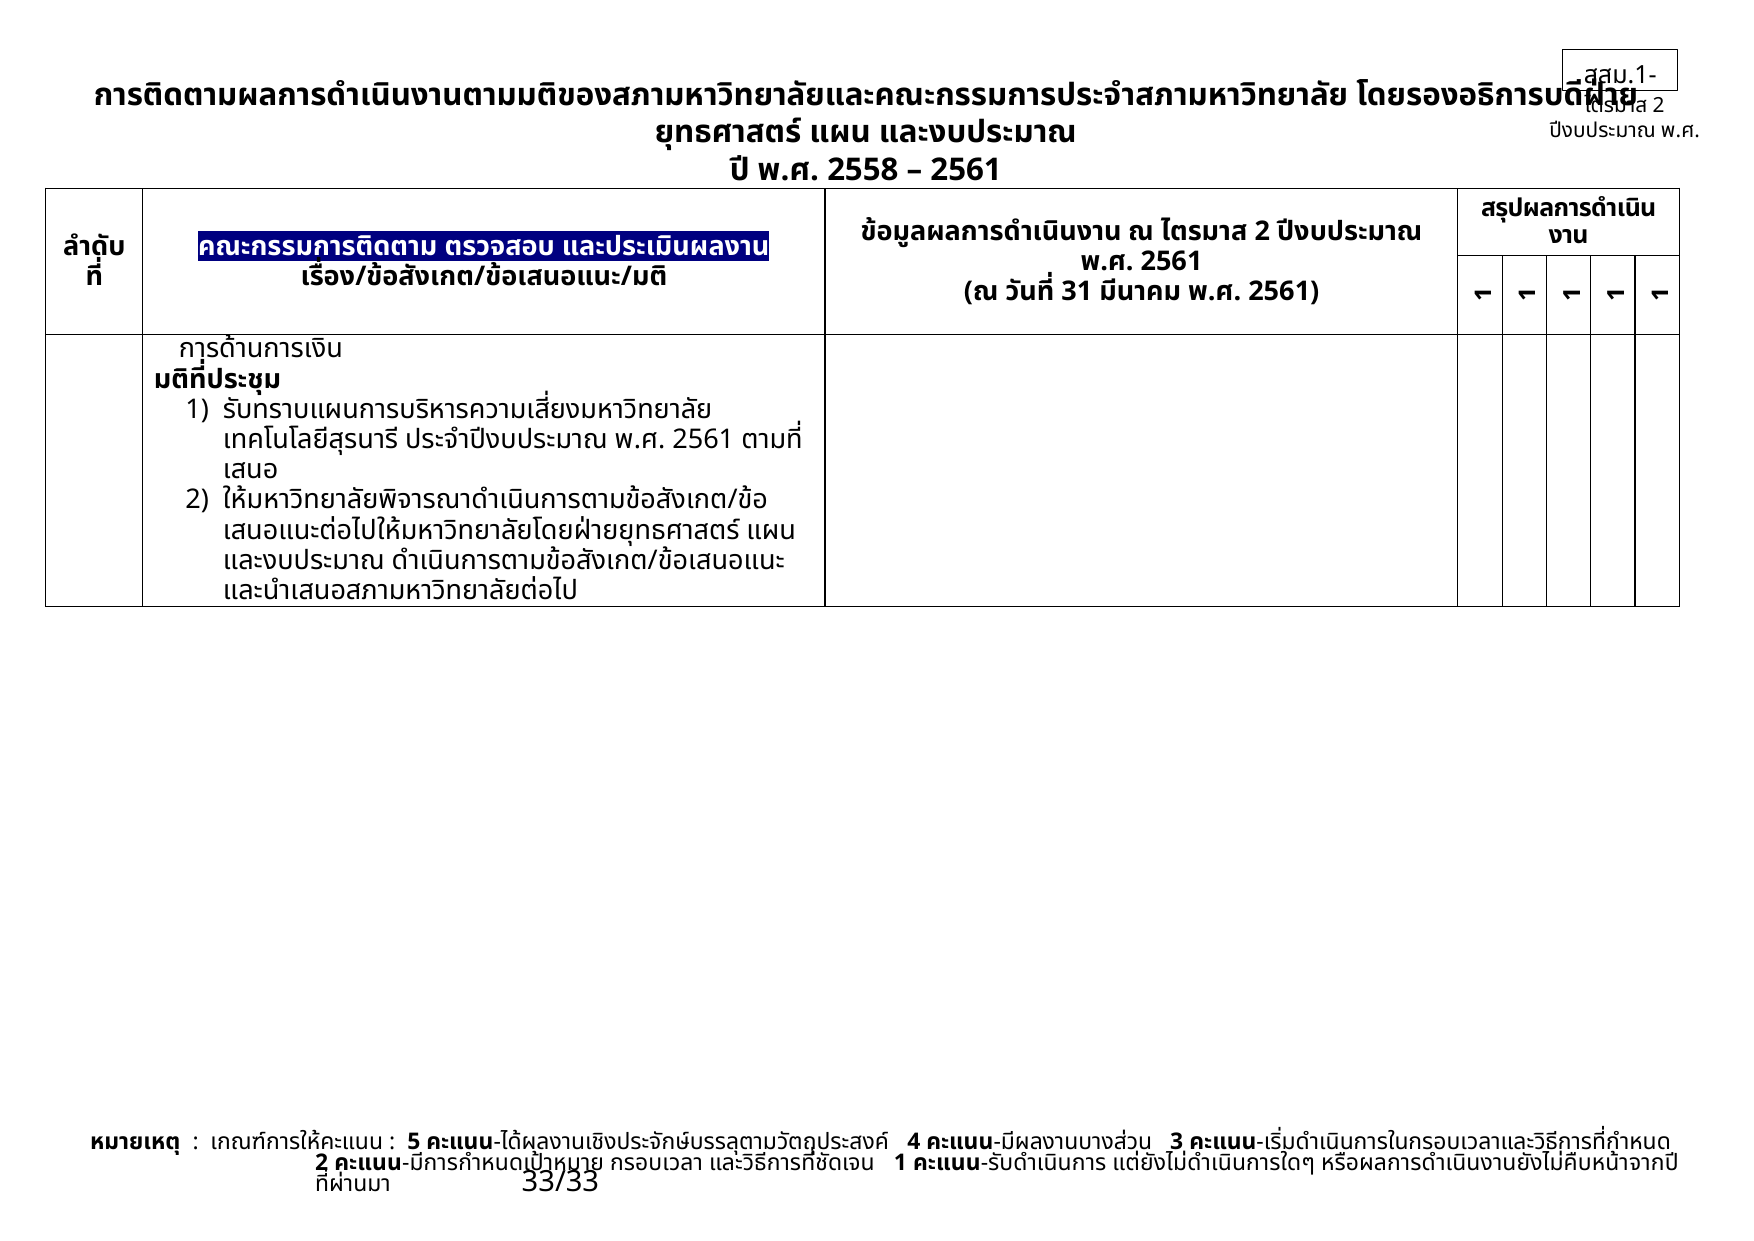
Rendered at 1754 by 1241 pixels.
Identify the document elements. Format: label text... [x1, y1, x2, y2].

table_cell [1547, 364, 1590, 606]
table_cell 1 คะแนน [1636, 256, 1679, 334]
table_cell [46, 335, 142, 364]
table_cell [1503, 335, 1546, 364]
table_header สรุปผลการดำเนินงาน [1458, 189, 1679, 255]
table_cell [1547, 335, 1590, 364]
table_cell 1 คะแนน [1458, 256, 1502, 334]
table_cell [1503, 364, 1546, 606]
table_cell [1591, 364, 1634, 606]
table_cell มติที่ประชุม รับทราบแผนการบริหารความเสี่ยงมหาวิทยาลัยเทคโนโลยีสุรนารี ประจำปีงบประมาณ พ.ศ. 2561 ตามที่เสนอ ให้มหาวิทยาลัยพิจารณาดำเนินการตามข้อสังเกต/ข้อเสนอแนะต่อไปให้มหาวิทยาลัยโดยฝ่ายยุทธศาสตร์ แผน และงบประมาณ ดำเนินการตามข้อสังเกต/ข้อเสนอแนะ และนำเสนอสภามหาวิทยาลัยต่อไป [143, 364, 824, 606]
table_header คณะกรรมการติดตาม ตรวจสอบ และประเมินผลงาน เรื่อง/ข้อสังเกต/ข้อเสนอแนะ/มติ [143, 189, 824, 334]
table_cell [1458, 364, 1502, 606]
table_cell [1636, 335, 1679, 364]
table_cell 1 คะแนน [1503, 256, 1546, 334]
table_cell [1591, 335, 1634, 364]
table_header ลำดับที่ [46, 189, 142, 334]
table_cell [826, 335, 1457, 364]
table_cell [826, 364, 1457, 606]
table_cell 1 คะแนน [1591, 256, 1634, 334]
table_header ข้อมูลผลการดำเนินงาน ณ ไตรมาส 2 ปีงบประมาณ พ.ศ. 2561 (ณ วันที่ 31 มีนาคม พ.ศ. 2561) [826, 189, 1457, 334]
table_cell [1458, 335, 1502, 364]
table_cell [1636, 364, 1679, 606]
table_cell [46, 364, 142, 606]
table_cell 1 คะแนน [1547, 256, 1590, 334]
